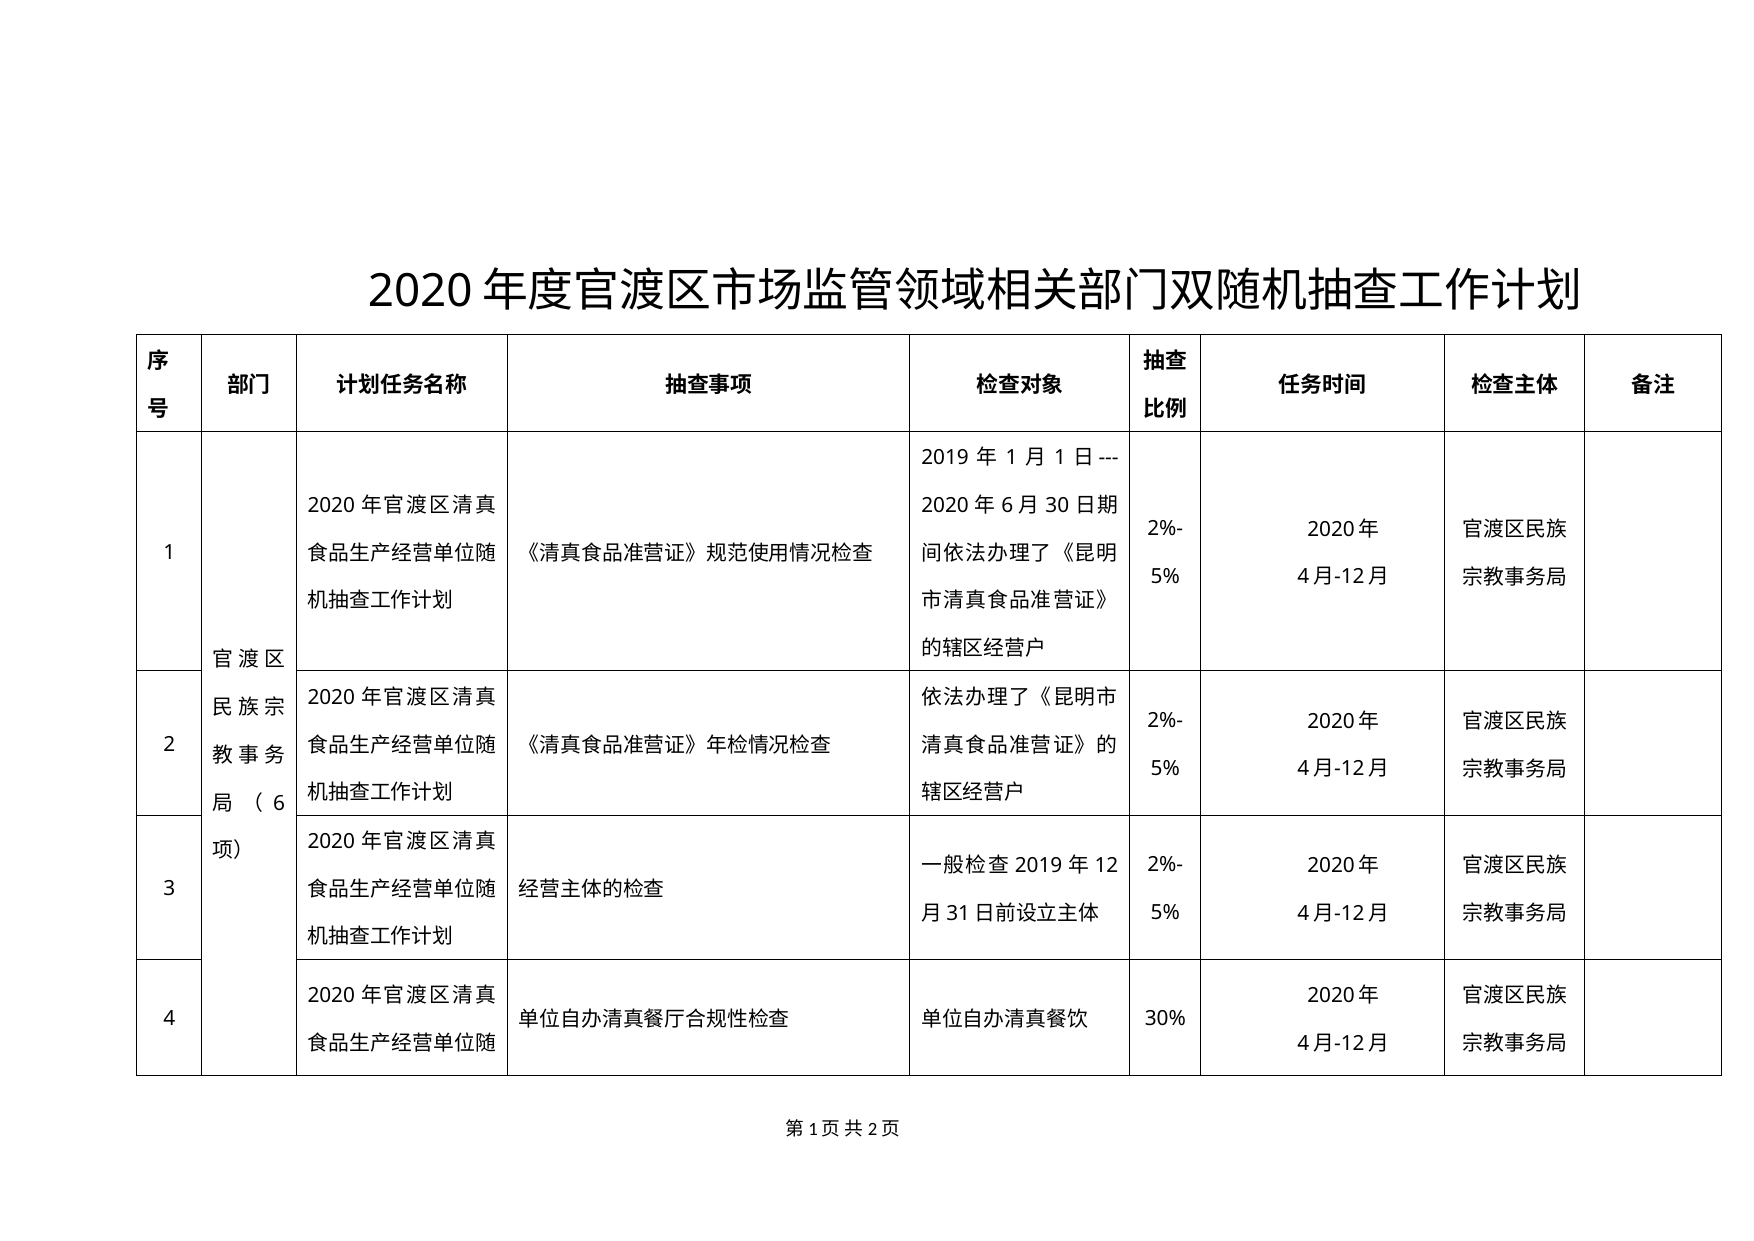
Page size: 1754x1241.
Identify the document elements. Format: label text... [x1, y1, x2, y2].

table_header 2020年度官渡区市场监管领域相关部门双随机抽查工作计划 [136, 239, 1721, 334]
table_cell 30% [1130, 960, 1200, 1074]
table_cell 官渡区民族宗教事务局 [1445, 816, 1584, 959]
table_cell 2020年官渡区清真食品生产经营单位随机抽查工作计划 [297, 432, 507, 670]
table_cell 2019年1月1日---2020年6月30日期间依法办理了《昆明市清真食品准营证》的辖区经营户 [910, 432, 1129, 670]
table_cell [1585, 960, 1721, 1074]
table_cell 官渡区民族宗教事务局 [1445, 960, 1584, 1074]
table_cell 官渡区民族宗教事务局（6项） [202, 432, 296, 1074]
table_cell 序号 [137, 335, 201, 431]
table_cell 依法办理了《昆明市清真食品准营证》的辖区经营户 [910, 671, 1129, 814]
table_cell 2%-5% [1130, 432, 1200, 670]
table_cell 2%-5% [1130, 816, 1200, 959]
table_cell [1585, 671, 1721, 814]
table_cell 抽查比例 [1130, 335, 1200, 431]
table_cell 《清真食品准营证》年检情况检查 [508, 671, 909, 814]
table_cell 2020年 4月-12月 [1201, 432, 1444, 670]
table_cell 任务时间 [1201, 335, 1444, 431]
table_cell 备注 [1585, 335, 1721, 431]
table_cell 3 [137, 816, 201, 959]
table_cell [1585, 432, 1721, 670]
table_cell 单位自办清真餐厅合规性检查 [508, 960, 909, 1074]
table_cell 单位自办清真餐饮 [910, 960, 1129, 1074]
table_cell 经营主体的检查 [508, 816, 909, 959]
table_cell 4 [137, 960, 201, 1074]
table_cell 检查对象 [910, 335, 1129, 431]
table_cell 计划任务名称 [297, 335, 507, 431]
table_cell 一般检查2019年12月31日前设立主体 [910, 816, 1129, 959]
table_cell 2020年 4月-12月 [1201, 671, 1444, 814]
table_cell 2020年官渡区清真食品生产经营单位随机抽查工作计划 [297, 671, 507, 814]
table_cell 2020年官渡区清真食品生产经营单位随机抽查工作计划 [297, 960, 507, 1074]
table_cell 2020年 4月-12月 [1201, 816, 1444, 959]
table_cell 2020年官渡区清真食品生产经营单位随机抽查工作计划 [297, 816, 507, 959]
table_cell 2020年 4月-12月 [1201, 960, 1444, 1074]
table_cell 部门 [202, 335, 296, 431]
table_cell 1 [137, 432, 201, 670]
table_cell 2 [137, 671, 201, 814]
table_cell [1585, 816, 1721, 959]
table_cell 官渡区民族宗教事务局 [1445, 671, 1584, 814]
table_cell 2%-5% [1130, 671, 1200, 814]
table_cell 抽查事项 [508, 335, 909, 431]
table_cell 《清真食品准营证》规范使用情况检查 [508, 432, 909, 670]
table_cell 检查主体 [1445, 335, 1584, 431]
table_cell 官渡区民族宗教事务局 [1445, 432, 1584, 670]
